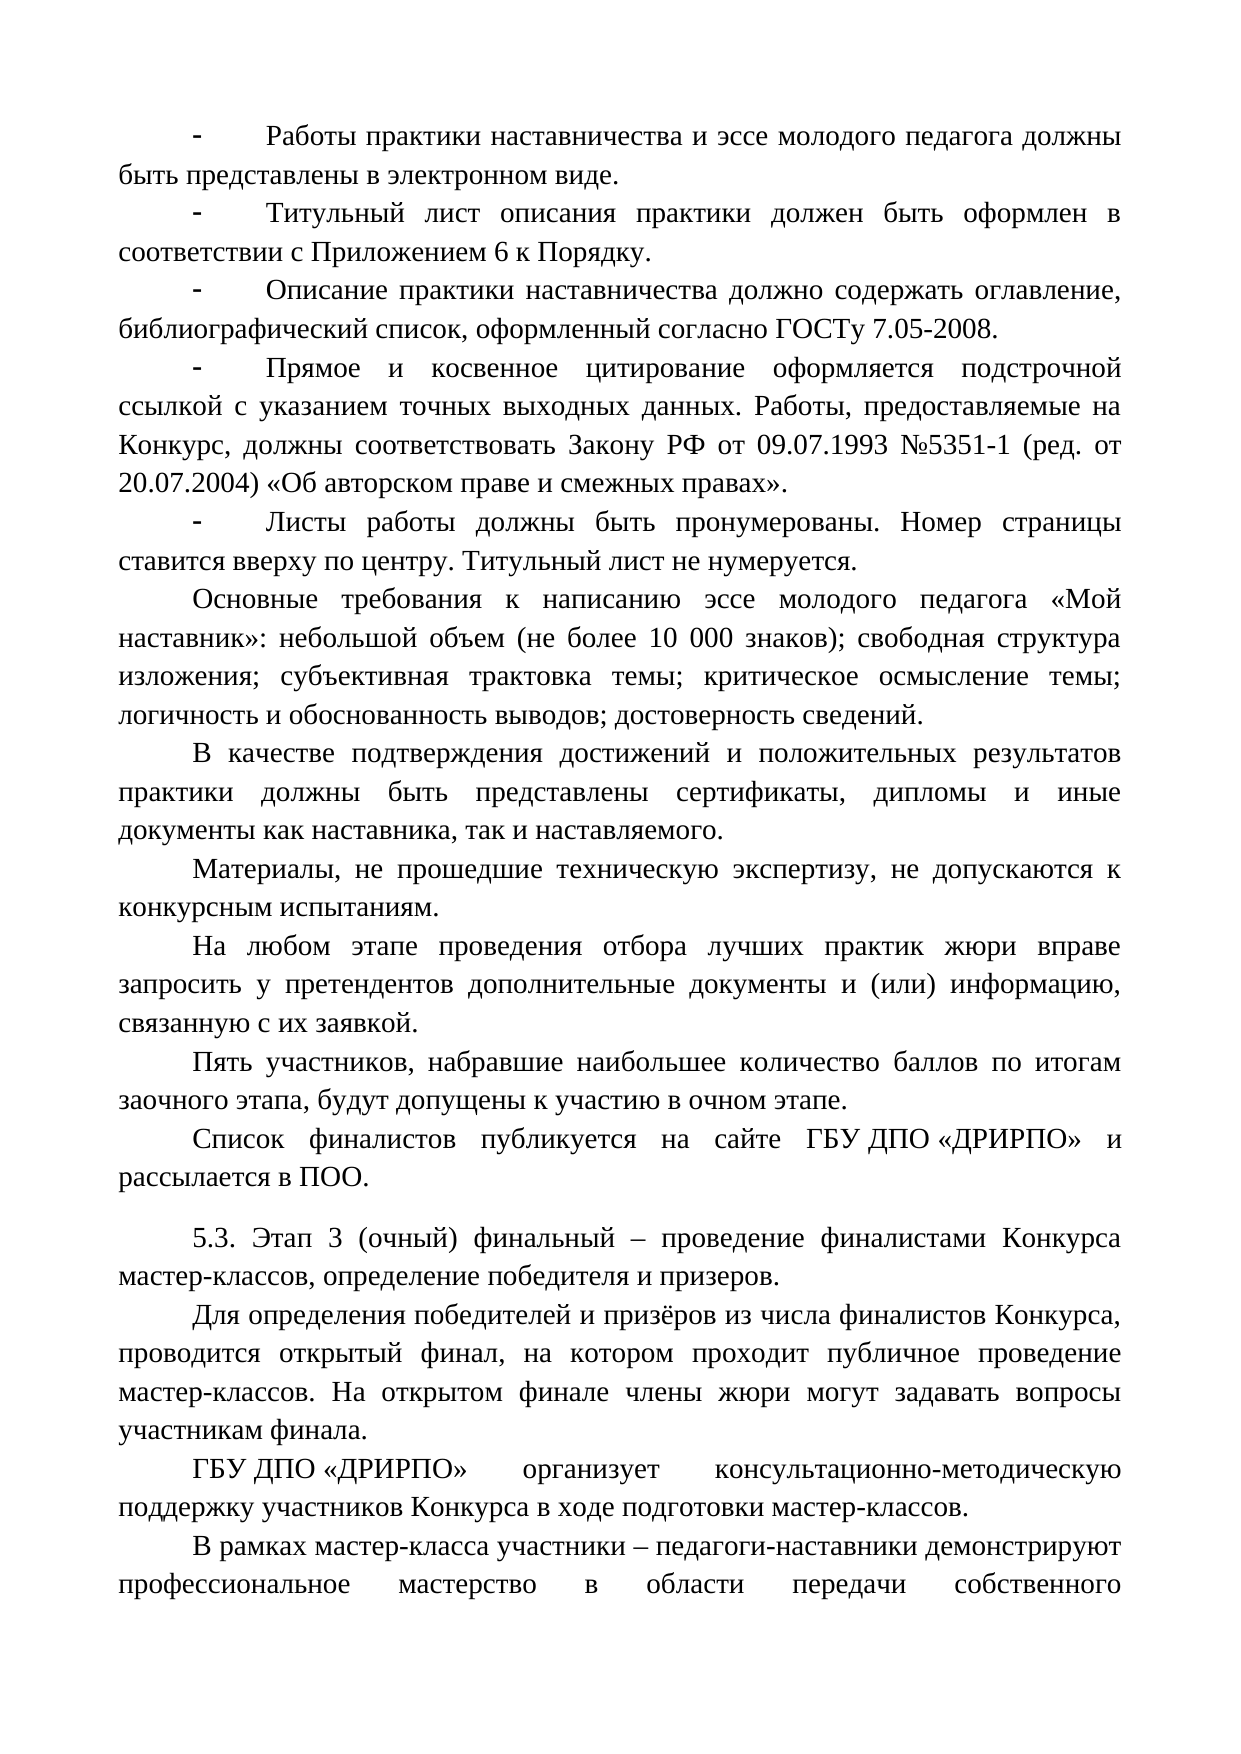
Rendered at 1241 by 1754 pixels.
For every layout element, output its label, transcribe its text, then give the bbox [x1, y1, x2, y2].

list Листы работы должны быть пронумерованы. Номер страницы ставится вверху по центру. Титульный лист не нумеруется. [118, 504, 1122, 576]
text ГБУ ДПО «ДРИРПО» организует консультационно-методическую поддержку участников Конкурса в ходе подготовки мастер-классов. [118, 1451, 1122, 1523]
list Прямое и косвенное цитирование оформляется подстрочной ссылкой с указанием точных выходных данных. Работы, предоставляемые на Конкурс, должны соответствовать Закону РФ от 09.07.1993 №5351-1 (ред. от 20.07.2004) «Об авторском праве и смежных правах». [118, 350, 1122, 499]
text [118, 1528, 1122, 1600]
text Для определения победителей и призёров из числа финалистов Конкурса, проводится открытый финал, на котором проходит публичное проведение мастер-классов. На открытом финале члены жюри могут задавать вопросы участникам финала. [118, 1297, 1122, 1446]
text 5.3. Этап 3 (очный) финальный – проведение финалистами Конкурса мастер-классов, определение победителя и призеров. [118, 1220, 1122, 1292]
text Материалы, не прошедшие техническую экспертизу, не допускаются к конкурсным испытаниям. [118, 851, 1122, 923]
text Список финалистов публикуется на сайте ГБУ ДПО «ДРИРПО» и рассылается в ПОО. [118, 1121, 1122, 1193]
list Работы практики наставничества и эссе молодого педагога должны быть представлены в электронном виде. [118, 118, 1122, 190]
text В качестве подтверждения достижений и положительных результатов практики должны быть представлены сертификаты, дипломы и иные документы как наставника, так и наставляемого. [118, 735, 1122, 846]
text Пять участников, набравшие наибольшее количество баллов по итогам заочного этапа, будут допущены к участию в очном этапе. [118, 1044, 1122, 1116]
text Основные требования к написанию эссе молодого педагога «Мой наставник»: небольшой объем (не более 10 000 знаков); свободная структура изложения; субъективная трактовка темы; критическое осмысление темы; логичность и обоснованность выводов; достоверность сведений. [118, 581, 1122, 730]
text На любом этапе проведения отбора лучших практик жюри вправе запросить у претендентов дополнительные документы и (или) информацию, связанную с их заявкой. [118, 928, 1122, 1039]
list Титульный лист описания практики должен быть оформлен в соответствии с Приложением 6 к Порядку. [118, 195, 1122, 267]
list Описание практики наставничества должно содержать оглавление, библиографический список, оформленный согласно ГОСТу 7.05-2008. [118, 272, 1122, 345]
